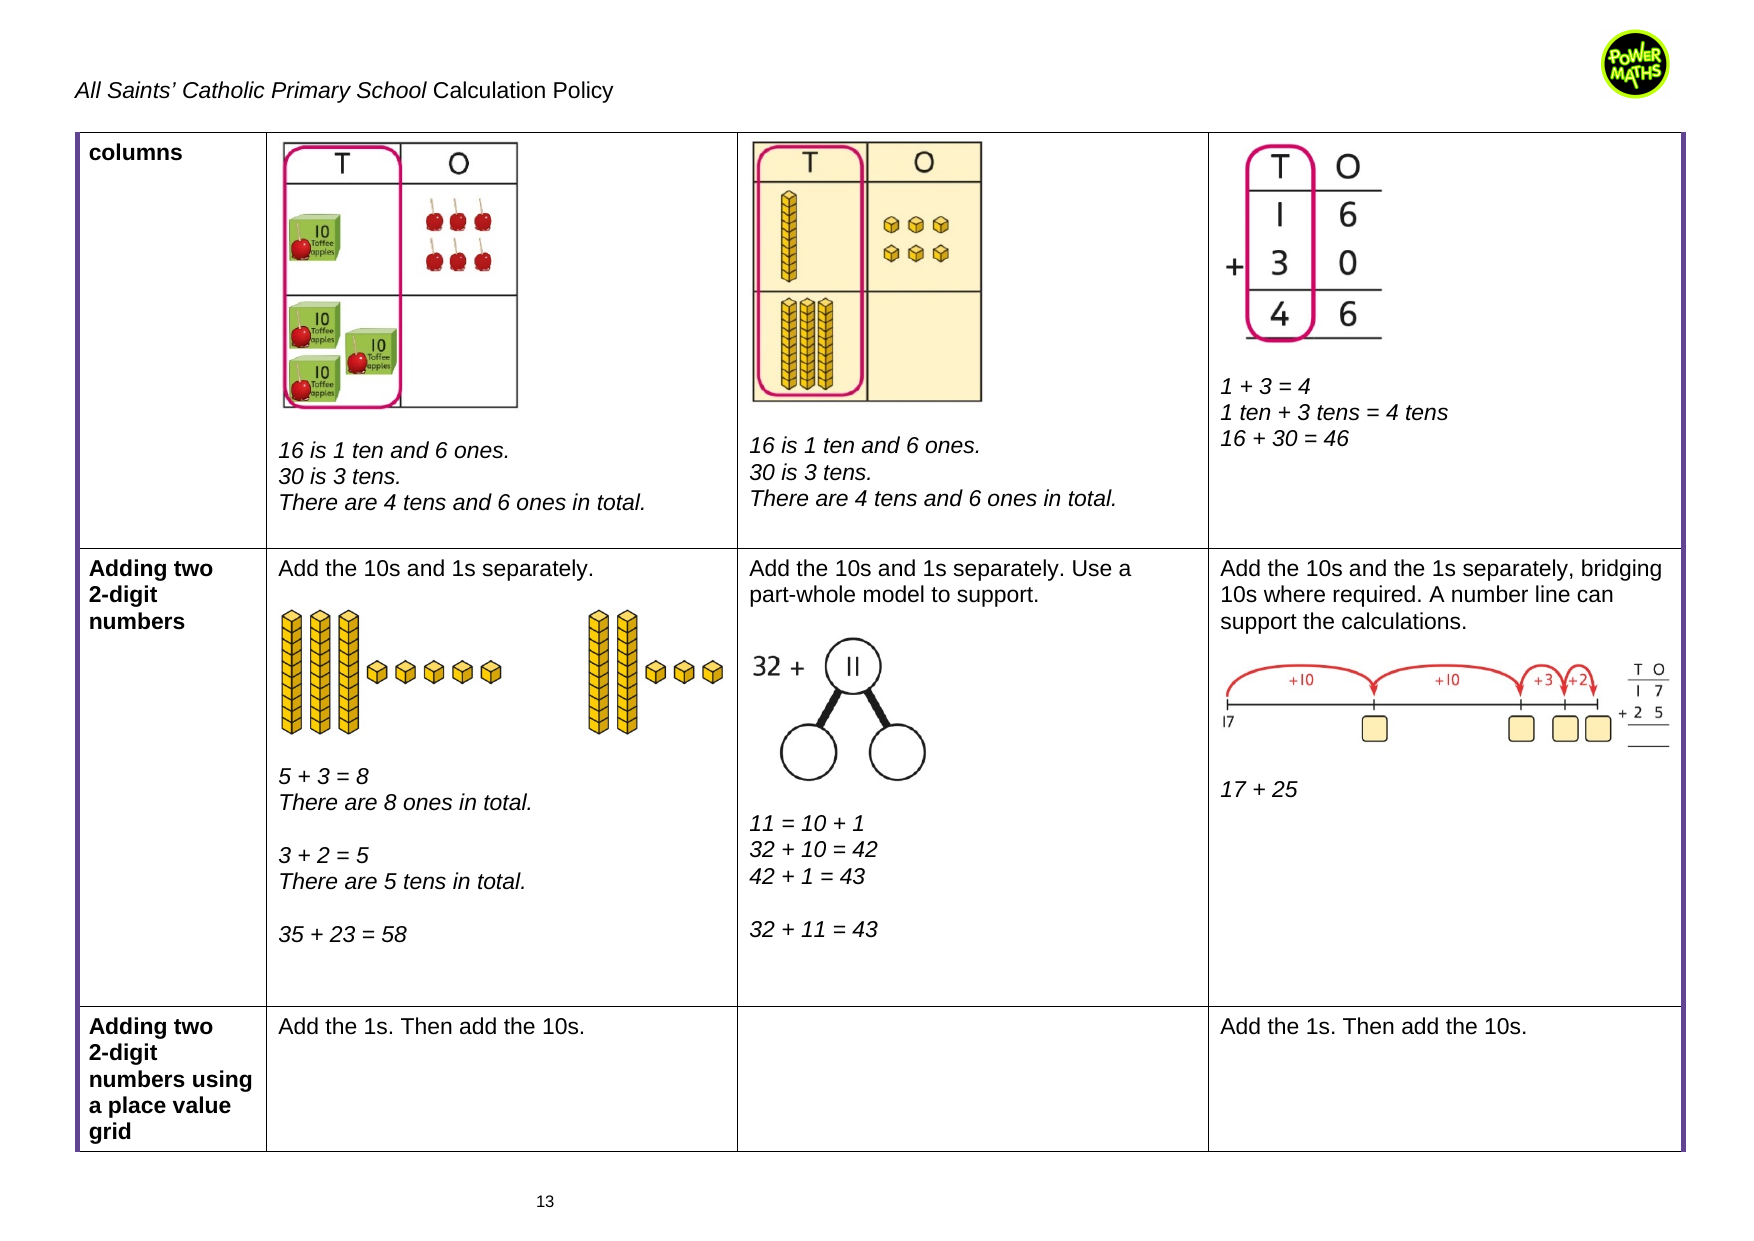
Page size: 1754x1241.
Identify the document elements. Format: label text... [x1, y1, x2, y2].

table_cell [738, 1007, 1208, 1151]
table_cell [80, 133, 266, 548]
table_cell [1209, 1007, 1681, 1151]
picture [1220, 660, 1672, 750]
picture [1600, 29, 1670, 99]
picture [278, 607, 725, 737]
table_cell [267, 133, 737, 548]
picture [1220, 138, 1389, 347]
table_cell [1209, 133, 1681, 548]
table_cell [267, 1007, 737, 1151]
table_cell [738, 133, 1208, 548]
picture [749, 138, 985, 406]
picture [749, 633, 929, 784]
table_cell Adding two 2-digit numbers [80, 549, 266, 1006]
table_cell Add the 10s and 1s separately. 5 + 3 = 8 There are 8 ones in total. 3 + 2 = 5 There are 5 tens in total. 35 + 23 = 58 [267, 549, 737, 1006]
table_cell Add the 10s and 1s separately. Use a part-whole model to support. 11 = 10 + 1 32 + 10 = 42 42 + 1 = 43 32 + 11 = 43 [738, 549, 1208, 1006]
table_cell Add the 10s and the 1s separately, bridging 10s where required. A number line can support the calculations. 17 + 25 [1209, 549, 1681, 1006]
picture [278, 138, 521, 411]
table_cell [80, 1007, 266, 1151]
